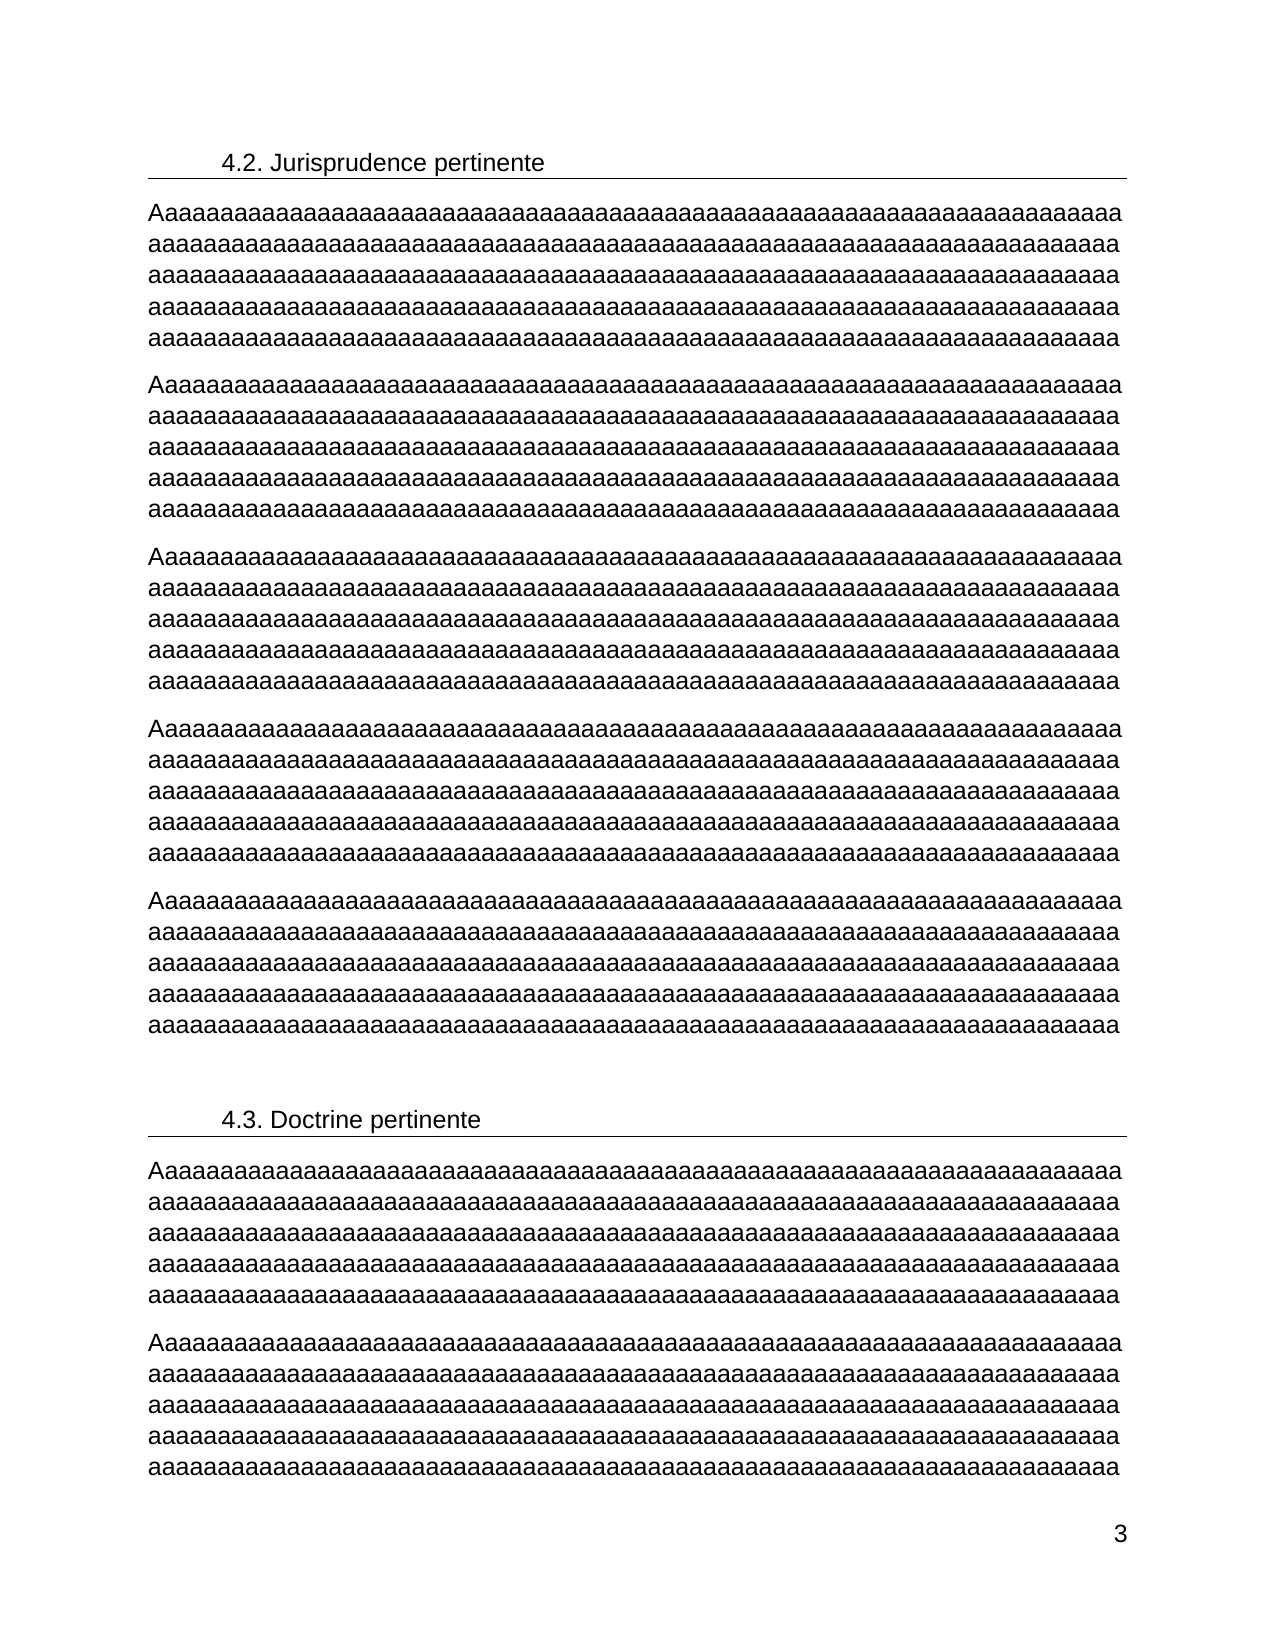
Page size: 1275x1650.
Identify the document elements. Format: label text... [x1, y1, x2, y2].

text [148, 198, 1127, 351]
text 4.2. Jurisprudence pertinente [148, 148, 1127, 178]
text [148, 1328, 1127, 1481]
text 4.3. Doctrine pertinente [148, 1106, 1127, 1136]
